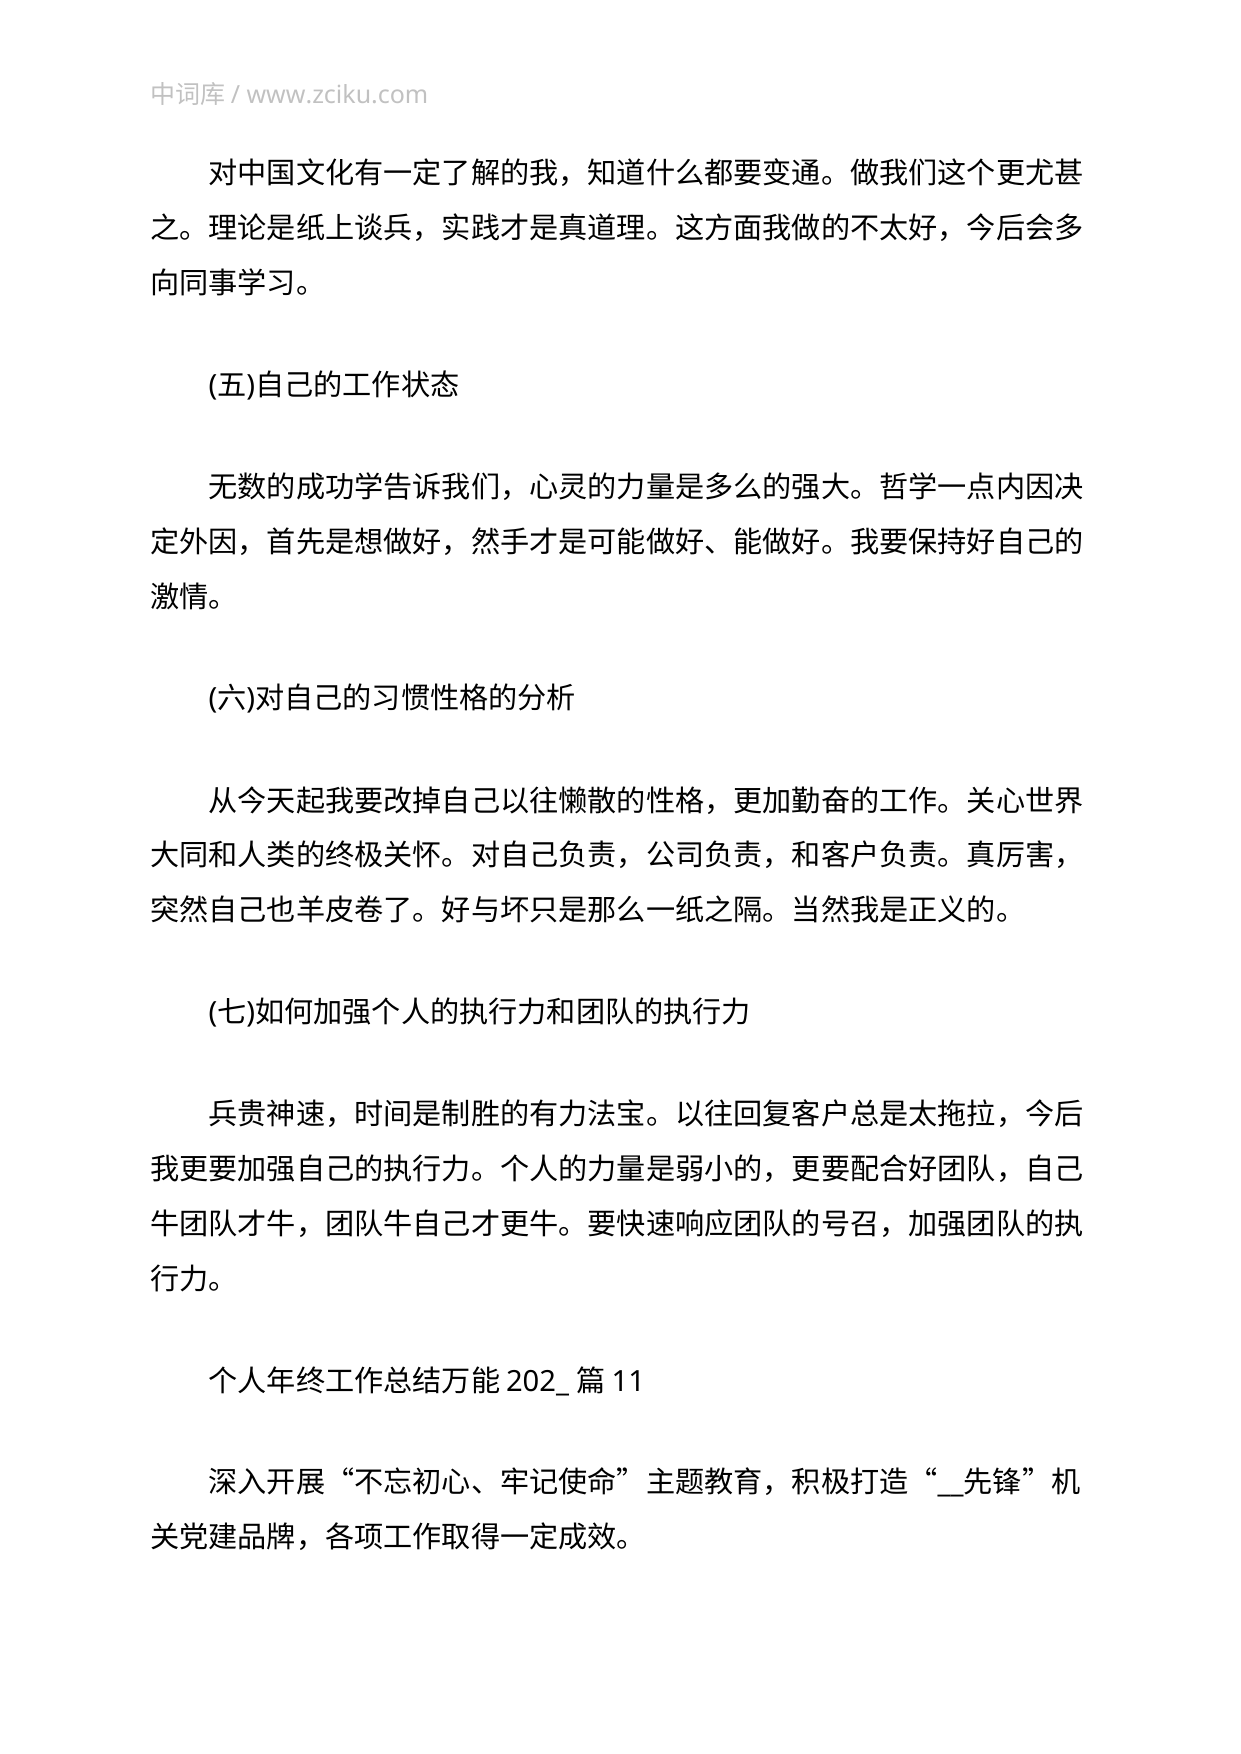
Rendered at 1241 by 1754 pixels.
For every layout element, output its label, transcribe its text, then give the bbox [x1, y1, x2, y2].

text (六)对自己的习惯性格的分析 [150, 675, 1090, 717]
text (七)如何加强个人的执行力和团队的执行力 [150, 989, 1090, 1031]
text 无数的成功学告诉我们，心灵的力量是多么的强大。哲学一点内因决定外因，首先是想做好，然手才是可能做好、能做好。我要保持好自己的激情。 [150, 463, 1090, 616]
text 兵贵神速，时间是制胜的有力法宝。以往回复客户总是太拖拉，今后我更要加强自己的执行力。个人的力量是弱小的，更要配合好团队，自己牛团队才牛，团队牛自己才更牛。要快速响应团队的号召，加强团队的执行力。 [150, 1091, 1090, 1298]
text 从今天起我要改掉自己以往懒散的性格，更加勤奋的工作。关心世界大同和人类的终极关怀。对自己负责，公司负责，和客户负责。真厉害，突然自己也羊皮卷了。好与坏只是那么一纸之隔。当然我是正义的。 [150, 777, 1090, 929]
text 个人年终工作总结万能202_ 篇11 [150, 1357, 1090, 1399]
text 对中国文化有一定了解的我，知道什么都要变通。做我们这个更尤甚之。理论是纸上谈兵，实践才是真道理。这方面我做的不太好，今后会多向同事学习。 [150, 150, 1090, 302]
text 深入开展“不忘初心、牢记使命”主题教育，积极打造“__先锋”机关党建品牌，各项工作取得一定成效。 [150, 1459, 1090, 1556]
text (五)自己的工作状态 [150, 362, 1090, 404]
